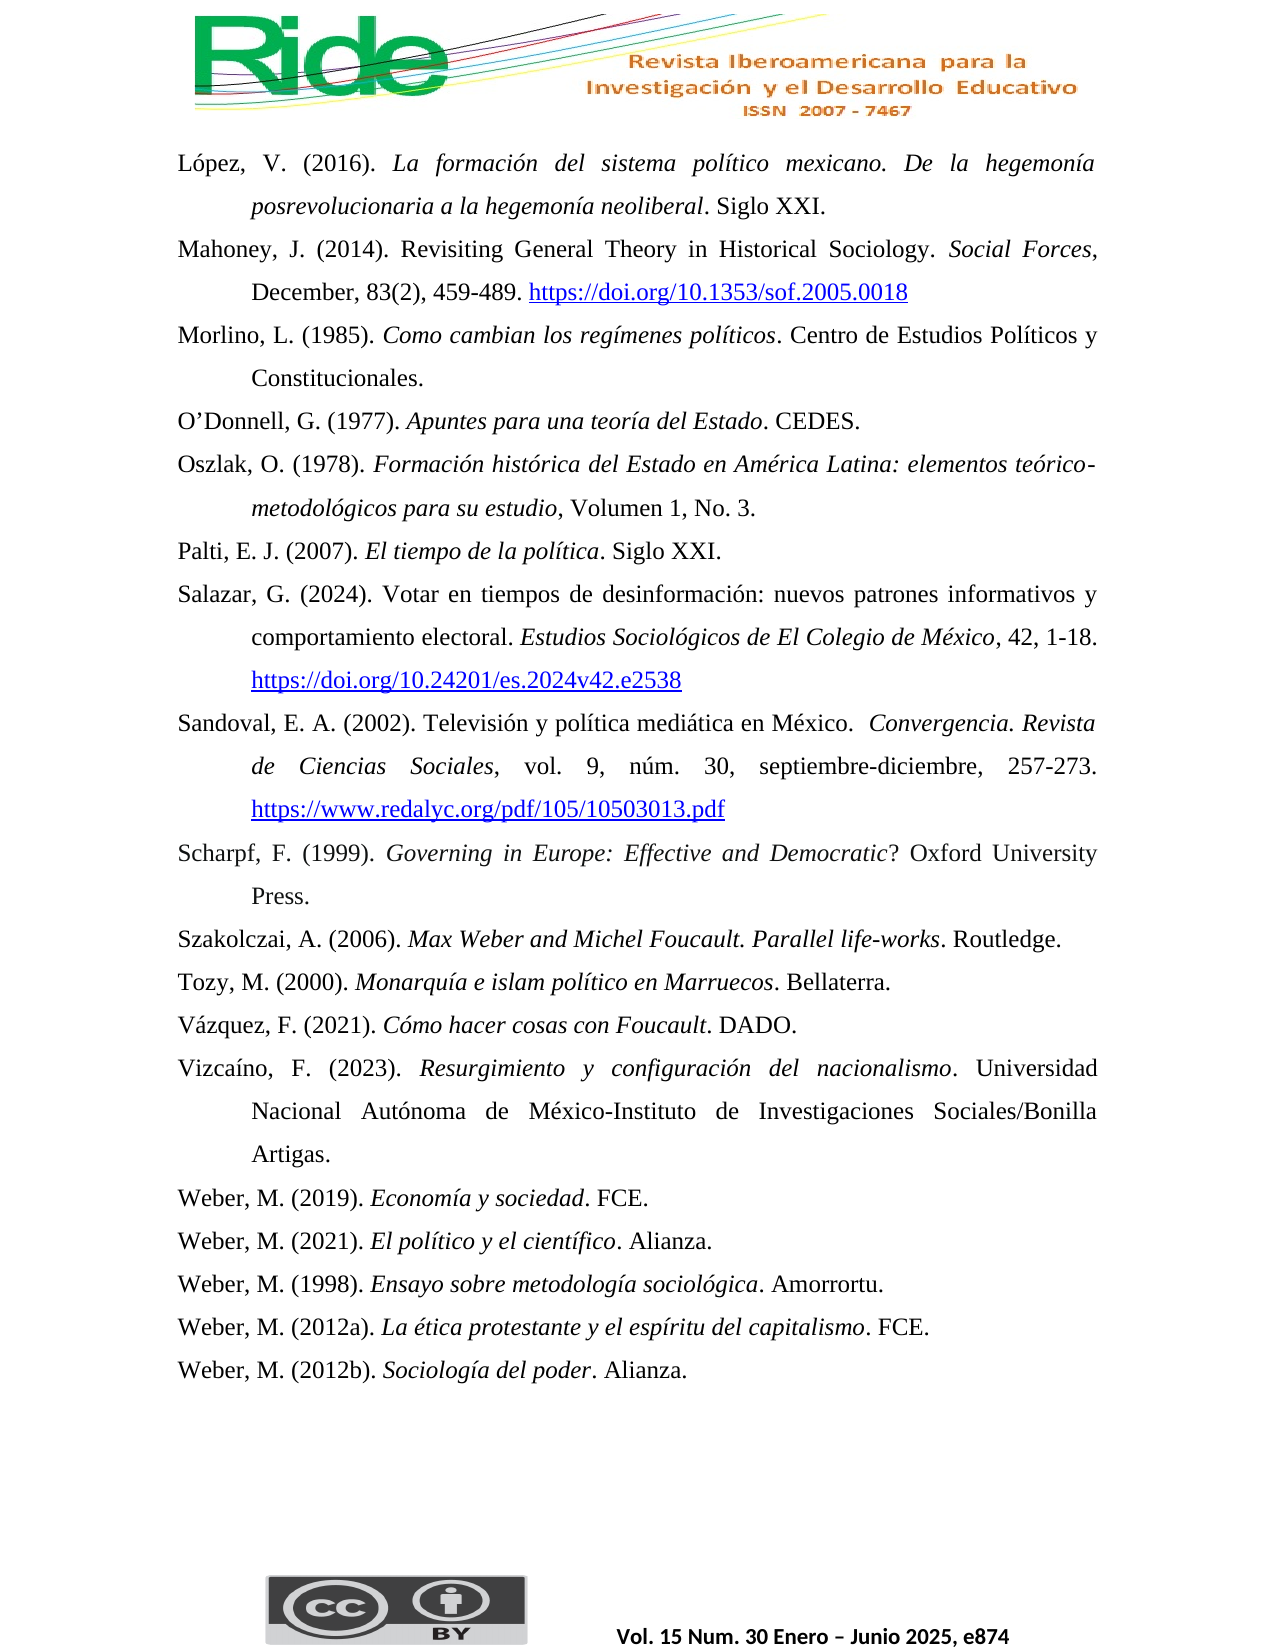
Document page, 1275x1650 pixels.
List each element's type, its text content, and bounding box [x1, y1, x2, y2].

text Mahoney, J. (2014). Revisiting General Theory in Historical Sociology. Social Forces, December, 83(2), 459-489. https://doi.org/10.1353/sof.2005.0018 [177, 234, 1098, 306]
text O’Donnell, G. (1977). Apuntes para una teoría del Estado. CEDES. [177, 406, 1098, 435]
text López, V. (2016). La formación del sistema político mexicano. De la hegemonía posrevolucionaria a la hegemonía neoliberal. Siglo XXI. [177, 148, 1098, 219]
text Vázquez, F. (2021). Cómo hacer cosas con Foucault. DADO. [177, 1010, 1098, 1039]
text Scharpf, F. (1999). Governing in Europe: Effective and Democratic? Oxford University Press. [177, 838, 1098, 909]
text Weber, M. (1998). Ensayo sobre metodología sociológica. Amorrortu. [177, 1269, 1098, 1298]
text Salazar, G. (2024). Votar en tiempos de desinformación: nuevos patrones informativos y comportamiento electoral. Estudios Sociológicos de El Colegio de México, 42, 1-18. https://doi.org/10.24201/es.2024v42.e2538 [177, 608, 1098, 694]
text Weber, M. (2012a). La ética protestante y el espíritu del capitalismo. FCE. [177, 1312, 1098, 1341]
text Szakolczai, A. (2006). Max Weber and Michel Foucault. Parallel life-works. Routledge. [177, 924, 1098, 953]
text Morlino, L. (1985). Como cambian los regímenes políticos. Centro de Estudios Políticos y Constitucionales. [177, 320, 1098, 392]
text Weber, M. (2019). Economía y sociedad. FCE. [177, 1183, 1098, 1211]
text Weber, M. (2012b). Sociología del poder. Alianza. [177, 1355, 1098, 1384]
picture [265, 1575, 528, 1645]
text Vizcaíno, F. (2023). Resurgimiento y configuración del nacionalismo. Universidad Nacional Autónoma de México-Instituto de Investigaciones Sociales/Bonilla Artigas. [177, 1053, 1098, 1168]
text Tozy, M. (2000). Monarquía e islam político en Marruecos. Bellaterra. [177, 967, 1098, 996]
text Oszlak, O. (1978). Formación histórica del Estado en América Latina: elementos teórico-metodológicos para su estudio, Volumen 1, No. 3. [177, 449, 1098, 521]
text Weber, M. (2021). El político y el científico. Alianza. [177, 1226, 1098, 1254]
picture [194, 14, 1081, 119]
text Sandoval, E. A. (2002). Televisión y política mediática en México. Convergencia. Revista de Ciencias Sociales, vol. 9, núm. 30, septiembre-diciembre, 257-273. https://www.redalyc.org/pdf/105/10503013.pdf [177, 708, 1098, 823]
text Palti, E. J. (2007). El tiempo de la política. Siglo XXI. [177, 536, 1098, 564]
